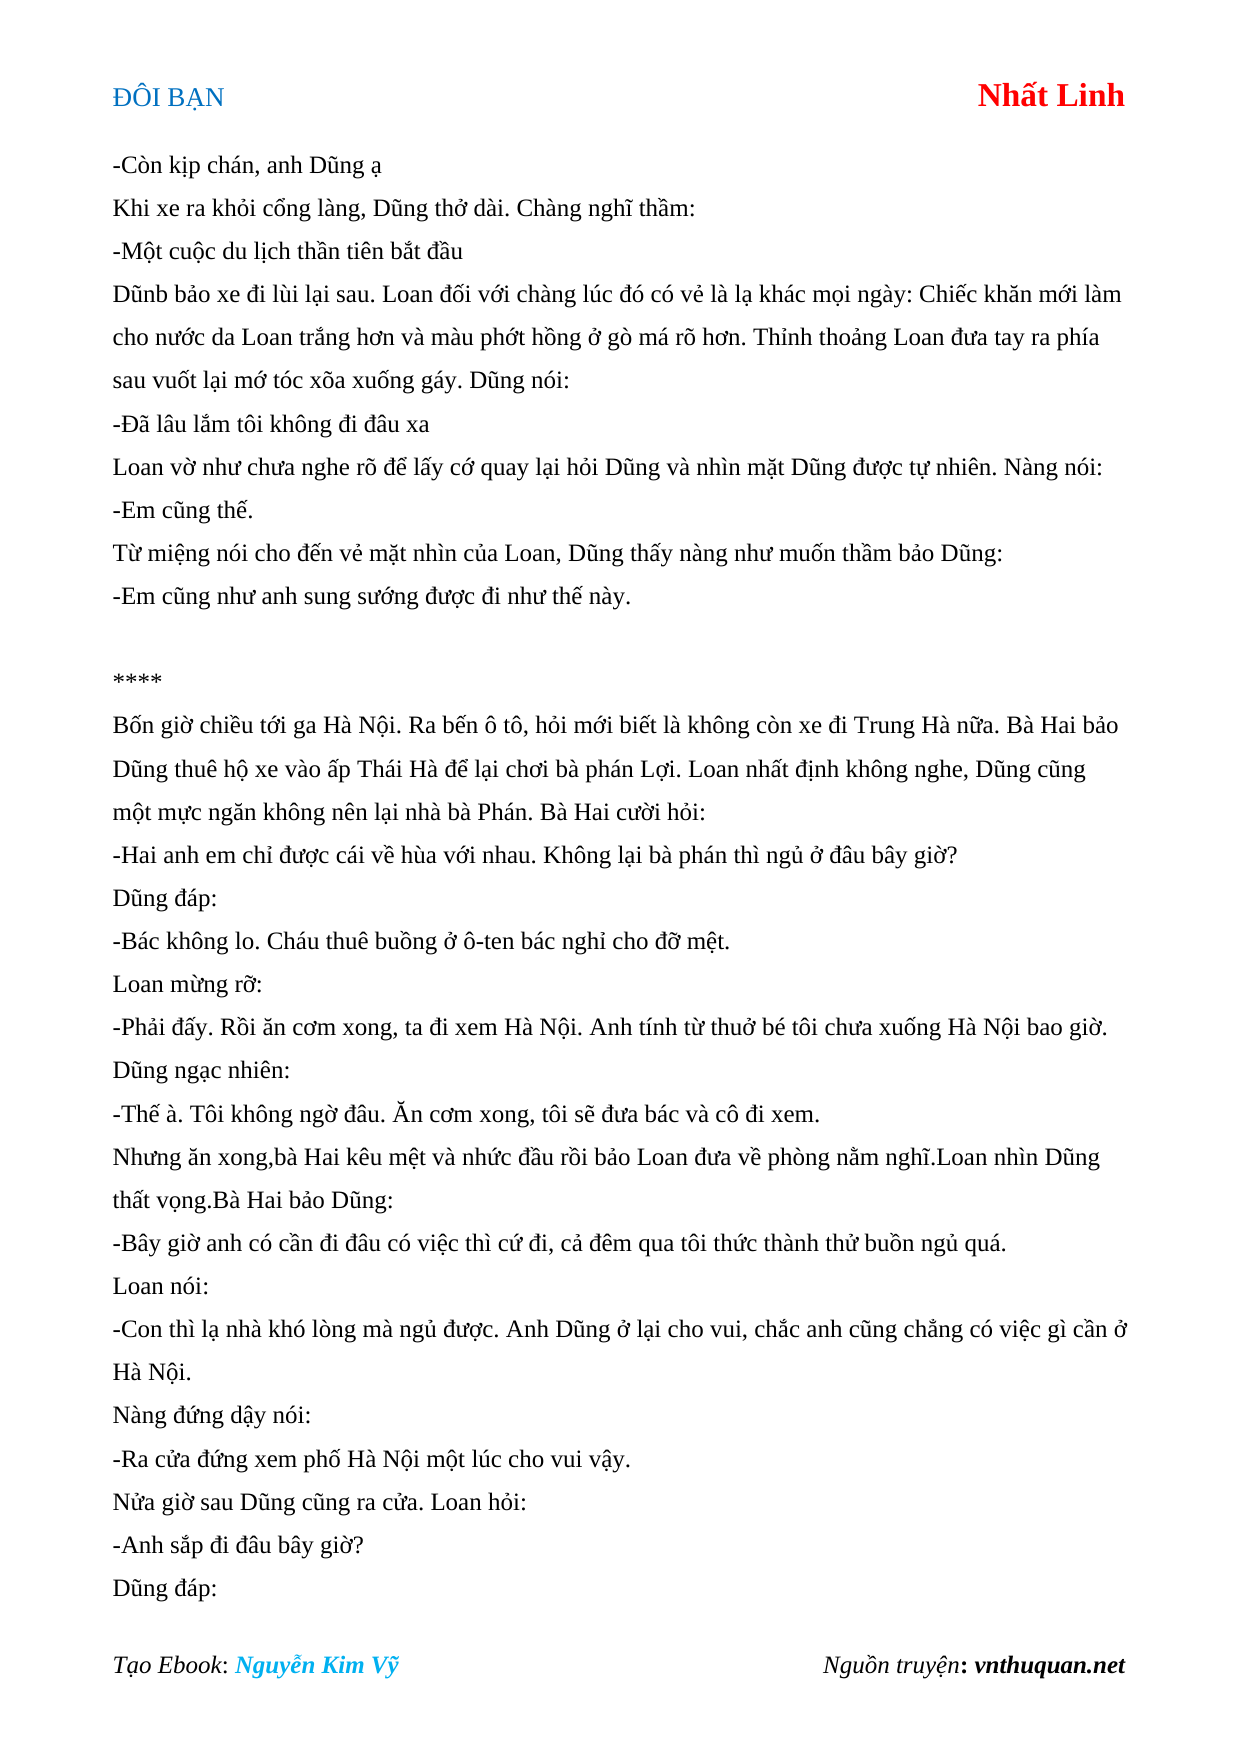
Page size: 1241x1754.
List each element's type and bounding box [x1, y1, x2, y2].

text [112, 624, 1128, 1602]
text [112, 150, 1128, 610]
